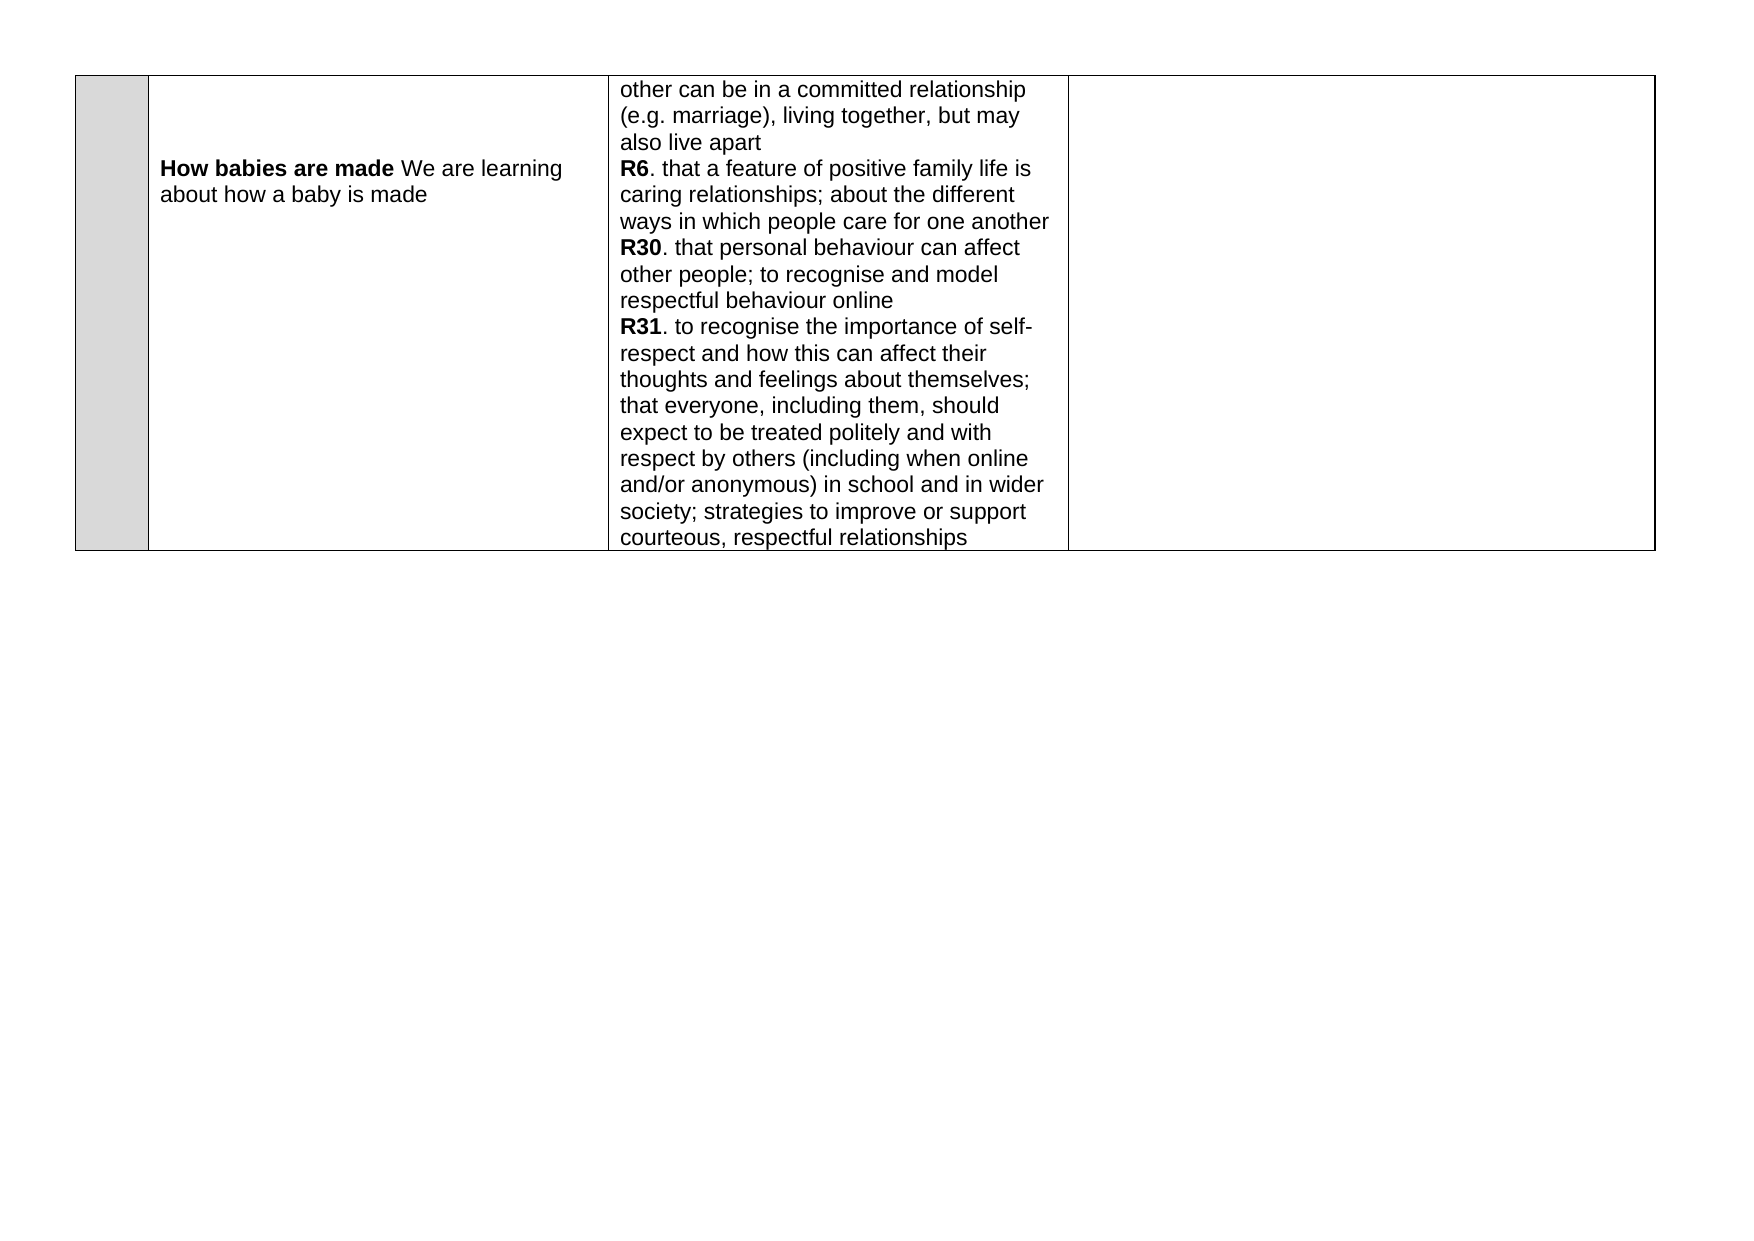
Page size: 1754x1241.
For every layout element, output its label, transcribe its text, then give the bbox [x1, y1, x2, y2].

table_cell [149, 76, 608, 550]
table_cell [609, 76, 1068, 550]
table_cell Y6 [76, 76, 148, 550]
